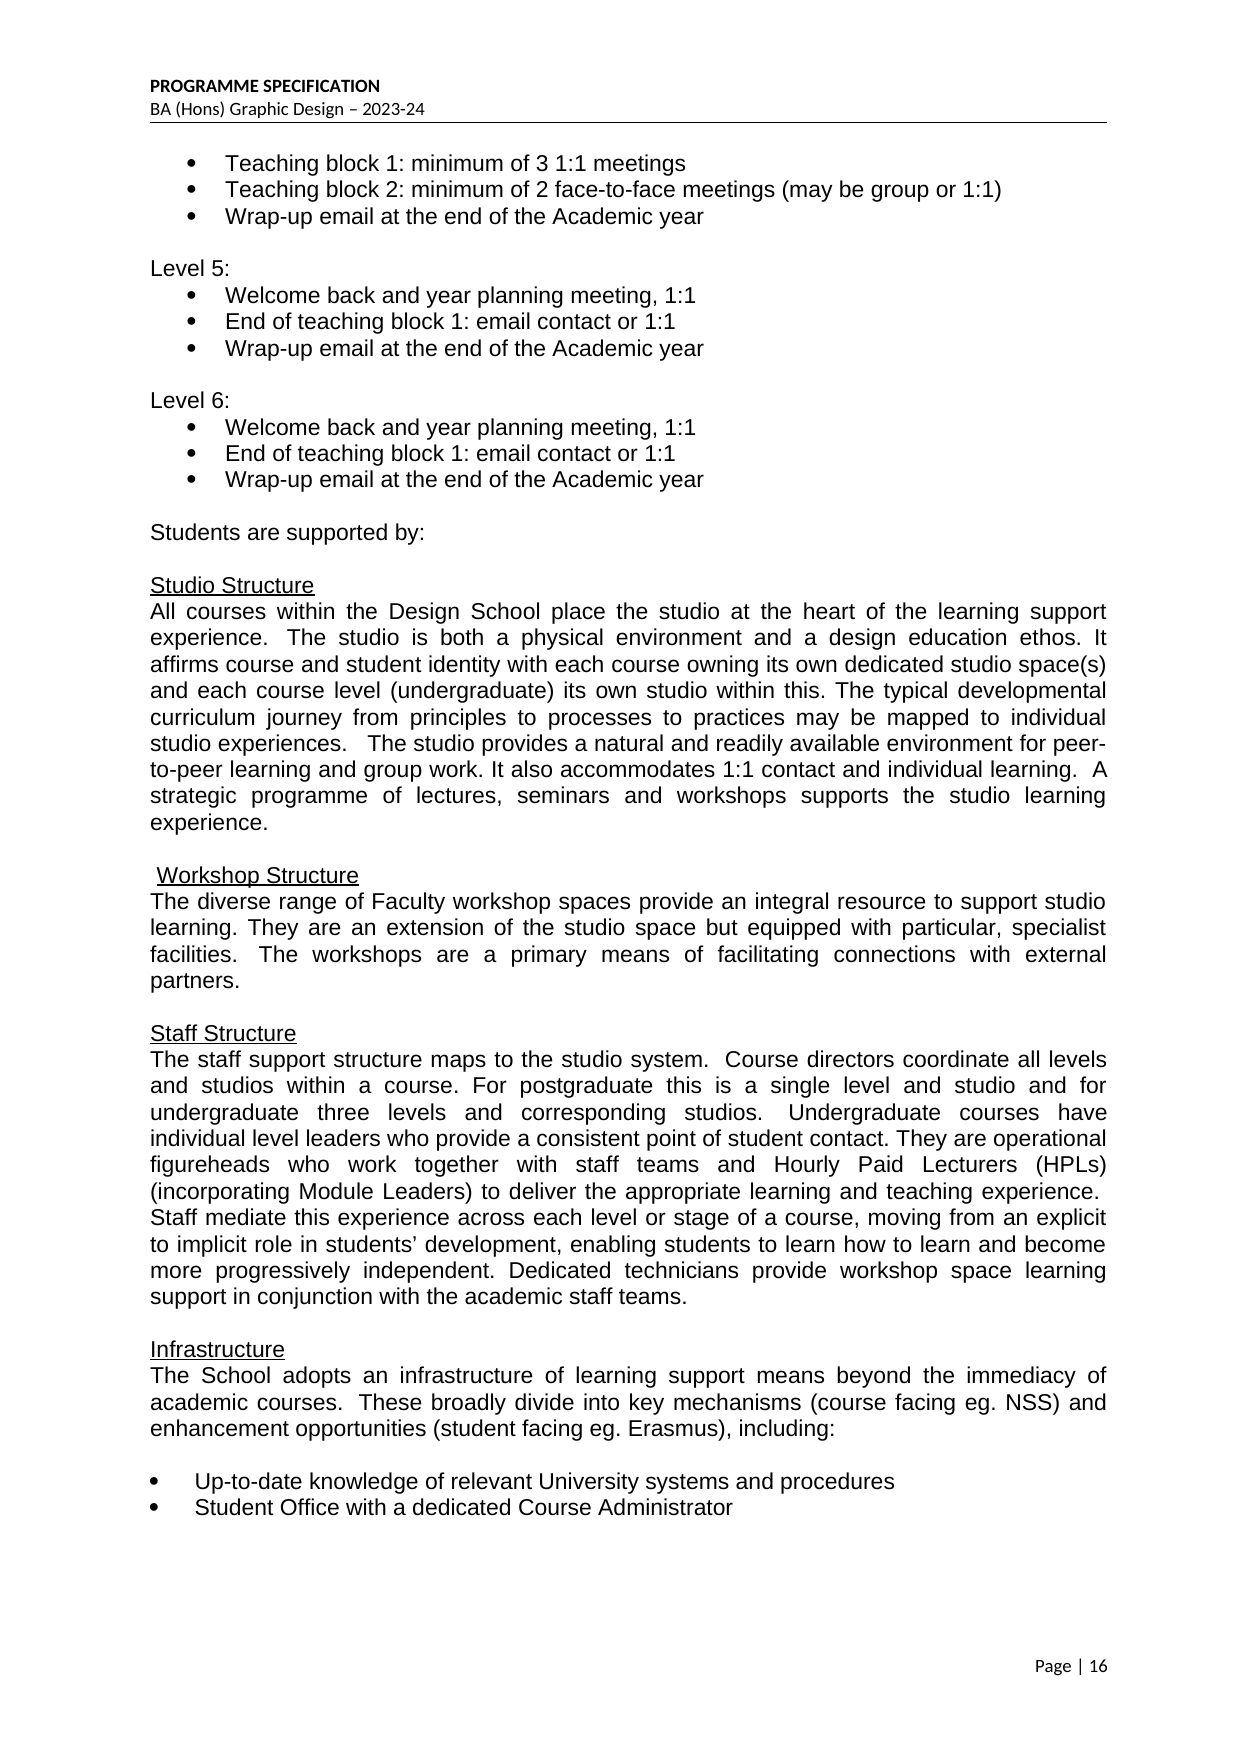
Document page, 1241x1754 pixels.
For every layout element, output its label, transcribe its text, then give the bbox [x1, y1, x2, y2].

text The staff support structure maps to the studio system. Course directors coordinate all levels and studios within a course. For postgraduate this is a single level and studio and for undergraduate three levels and corresponding studios. Undergraduate courses have individual level leaders who provide a consistent point of student contact. They are operational figureheads who work together with staff teams and Hourly Paid Lecturers (HPLs) (incorporating Module Leaders) to deliver the appropriate learning and teaching experience. Staff mediate this experience across each level or stage of a course, moving from an explicit to implicit role in students’ development, enabling students to learn how to learn and become more progressively independent. Dedicated technicians provide workshop space learning support in conjunction with the academic staff teams. [150, 1046, 1107, 1309]
text The diverse range of Faculty workshop spaces provide an integral resource to support studio learning. They are an extension of the studio space but equipped with particular, specialist facilities. The workshops are a primary means of facilitating connections with external partners. [150, 888, 1107, 993]
list Wrap-up email at the end of the Academic year [187, 466, 1107, 493]
text The School adopts an infrastructure of learning support means beyond the immediacy of academic courses. These broadly divide into key mechanisms (course facing eg. NSS) and enhancement opportunities (student facing eg. Erasmus), including: [150, 1362, 1107, 1441]
list Wrap-up email at the end of the Academic year [187, 203, 1107, 229]
list Wrap-up email at the end of the Academic year [187, 334, 1107, 361]
list Up-to-date knowledge of relevant University systems and procedures [150, 1468, 1107, 1494]
text Staff Structure [150, 1020, 1107, 1046]
text All courses within the Design School place the studio at the heart of the learning support experience. The studio is both a physical environment and a design education ethos. It affirms course and student identity with each course owning its own dedicated studio space(s) and each course level (undergraduate) its own studio within this. The typical developmental curriculum journey from principles to processes to practices may be mapped to individual studio experiences. The studio provides a natural and readily available environment for peer-to-peer learning and group work. It also accommodates 1:1 contact and individual learning. A strategic programme of lectures, seminars and workshops supports the studio learning experience. [150, 598, 1107, 835]
list Student Office with a dedicated Course Administrator [150, 1494, 1107, 1520]
list End of teaching block 1: email contact or 1:1 [187, 440, 1107, 466]
text Level 6: [150, 387, 1107, 413]
list Welcome back and year planning meeting, 1:1 [187, 413, 1107, 440]
list Teaching block 1: minimum of 3 1:1 meetings [187, 150, 1107, 176]
list Welcome back and year planning meeting, 1:1 [187, 282, 1107, 308]
text Infrastructure [150, 1336, 1107, 1362]
text Level 5: [150, 255, 1107, 282]
text Students are supported by: [150, 519, 1107, 545]
list End of teaching block 1: email contact or 1:1 [187, 308, 1107, 334]
text Workshop Structure [150, 862, 1107, 888]
list Teaching block 2: minimum of 2 face-to-face meetings (may be group or 1:1) [187, 176, 1107, 203]
text Studio Structure [150, 572, 1107, 598]
